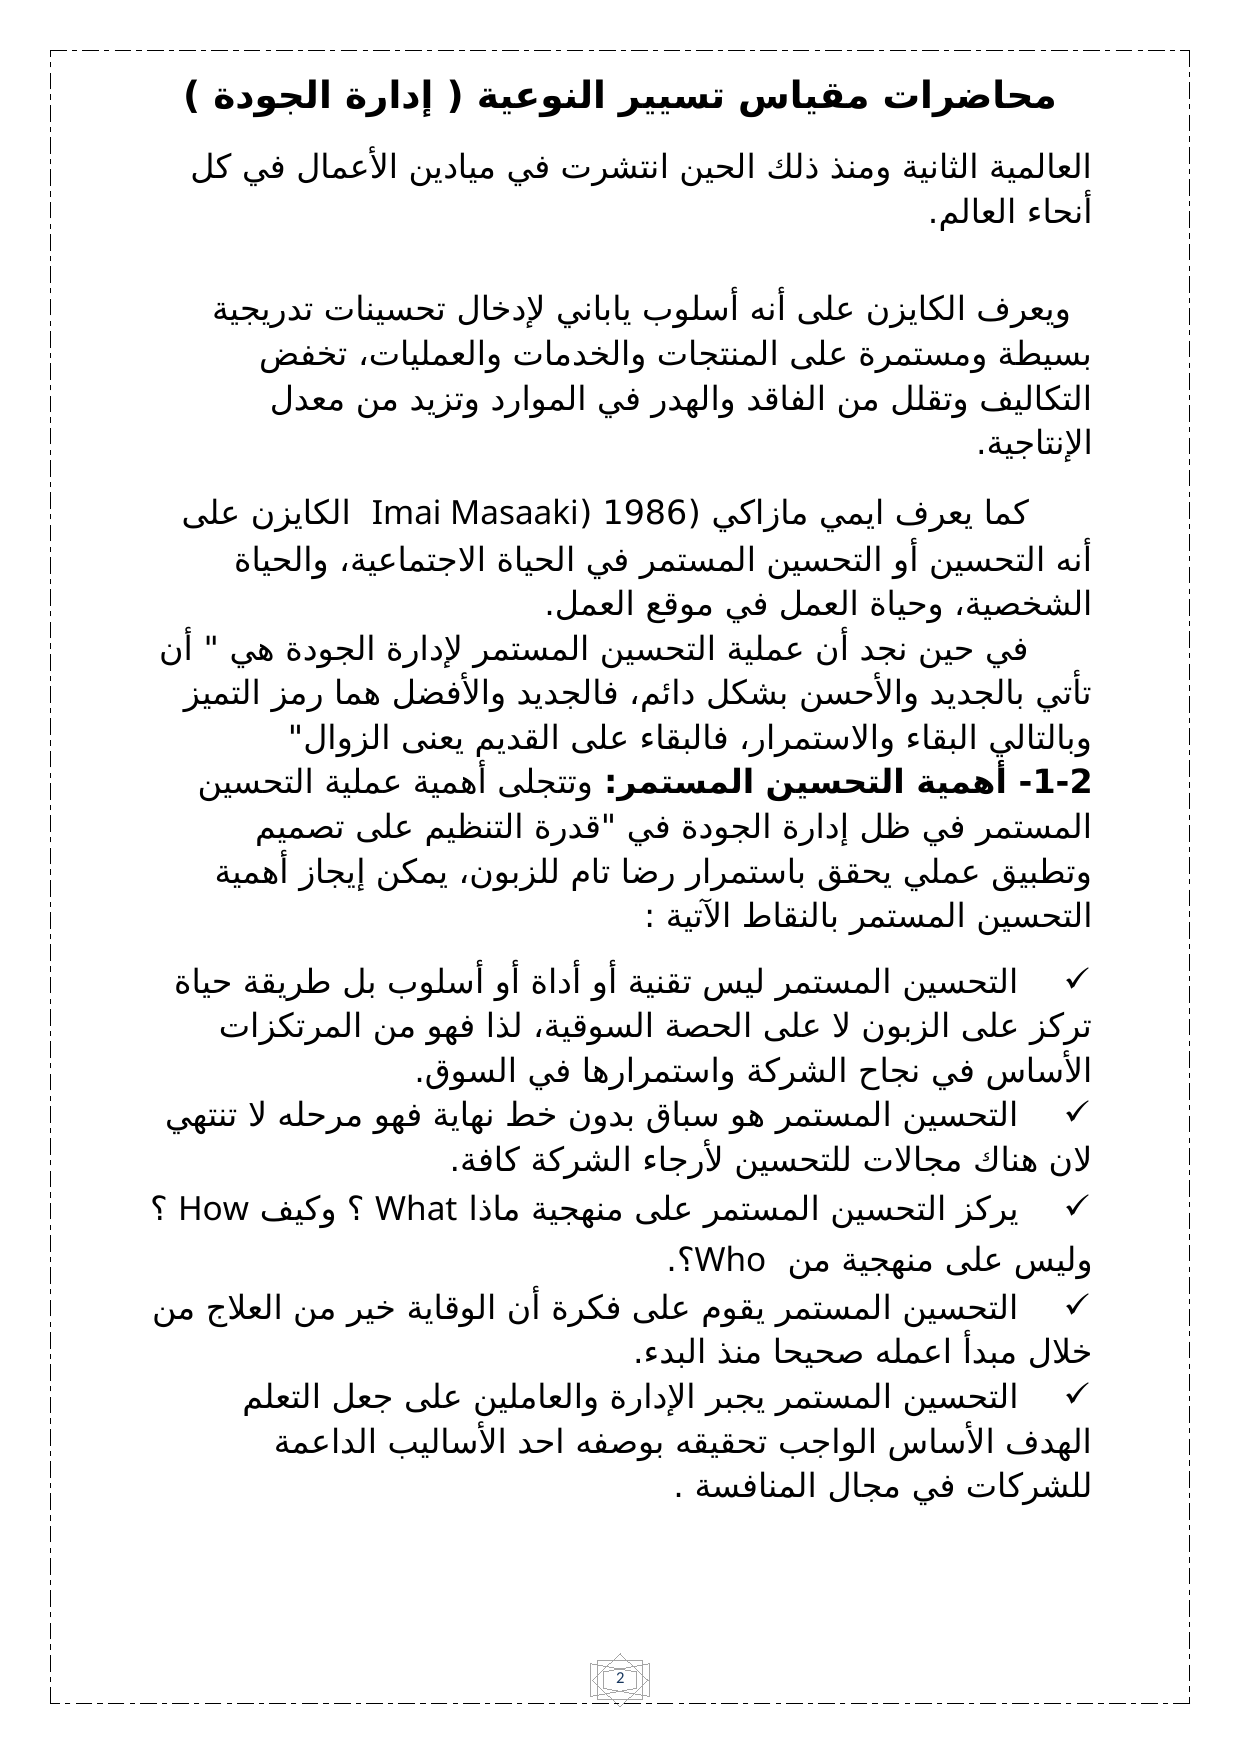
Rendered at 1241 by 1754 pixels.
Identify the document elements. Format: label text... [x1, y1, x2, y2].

list التحسين المستمر هو سباق بدون خط نهاية فهو مرحله لا تنتهي لان هناك مجالات للتحسين لأرجاء الشركة كافة. [147, 1096, 1093, 1179]
list يركز التحسين المستمر على منهجية ماذا What ؟ وكيف How ؟ وليس على منهجية من Who؟. [147, 1185, 1093, 1282]
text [147, 148, 1093, 265]
list التحسين المستمر يجبر الإدارة والعاملين على جعل التعلم الهدف الأساس الواجب تحقيقه بوصفه احد الأساليب الداعمة للشركات في مجال المنافسة . [147, 1378, 1093, 1506]
text كما يعرف ايمي مازاكي (1986 (Imai Masaaki الكايزن على أنه التحسين أو التحسين المستمر في الحياة الاجتماعية، والحياة الشخصية، وحياة العمل في موقع العمل. في حين نجد أن عملية التحسين المستمر لإدارة الجودة هي " أن تأتي بالجديد والأحسن بشكل دائم، فالجديد والأفضل هما رمز التميز وبالتالي البقاء والاستمرار، فالبقاء على القديم يعنى الزوال" 1-2- أهمية التحسين المستمر: وتتجلى أهمية عملية التحسين المستمر في ظل إدارة الجودة في "قدرة التنظيم على تصميم وتطبيق عملي يحقق باستمرار رضا تام للزبون، يمكن إيجاز أهمية التحسين المستمر بالنقاط الآتية : [147, 489, 1093, 936]
text ويعرف الكايزن على أنه أسلوب ياباني لإدخال تحسينات تدريجية بسيطة ومستمرة على المنتجات والخدمات والعمليات، تخفض التكاليف وتقلل من الفاقد والهدر في الموارد وتزيد من معدل الإنتاجية. [147, 290, 1093, 462]
list التحسين المستمر يقوم على فكرة أن الوقاية خير من العلاج من خلال مبدأ اعمله صحيحا منذ البدء. [147, 1288, 1093, 1372]
list التحسين المستمر ليس تقنية أو أداة أو أسلوب بل طريقة حياة تركز على الزبون لا على الحصة السوقية، لذا فهو من المرتكزات الأساس في نجاح الشركة واستمرارها في السوق. [147, 962, 1093, 1090]
